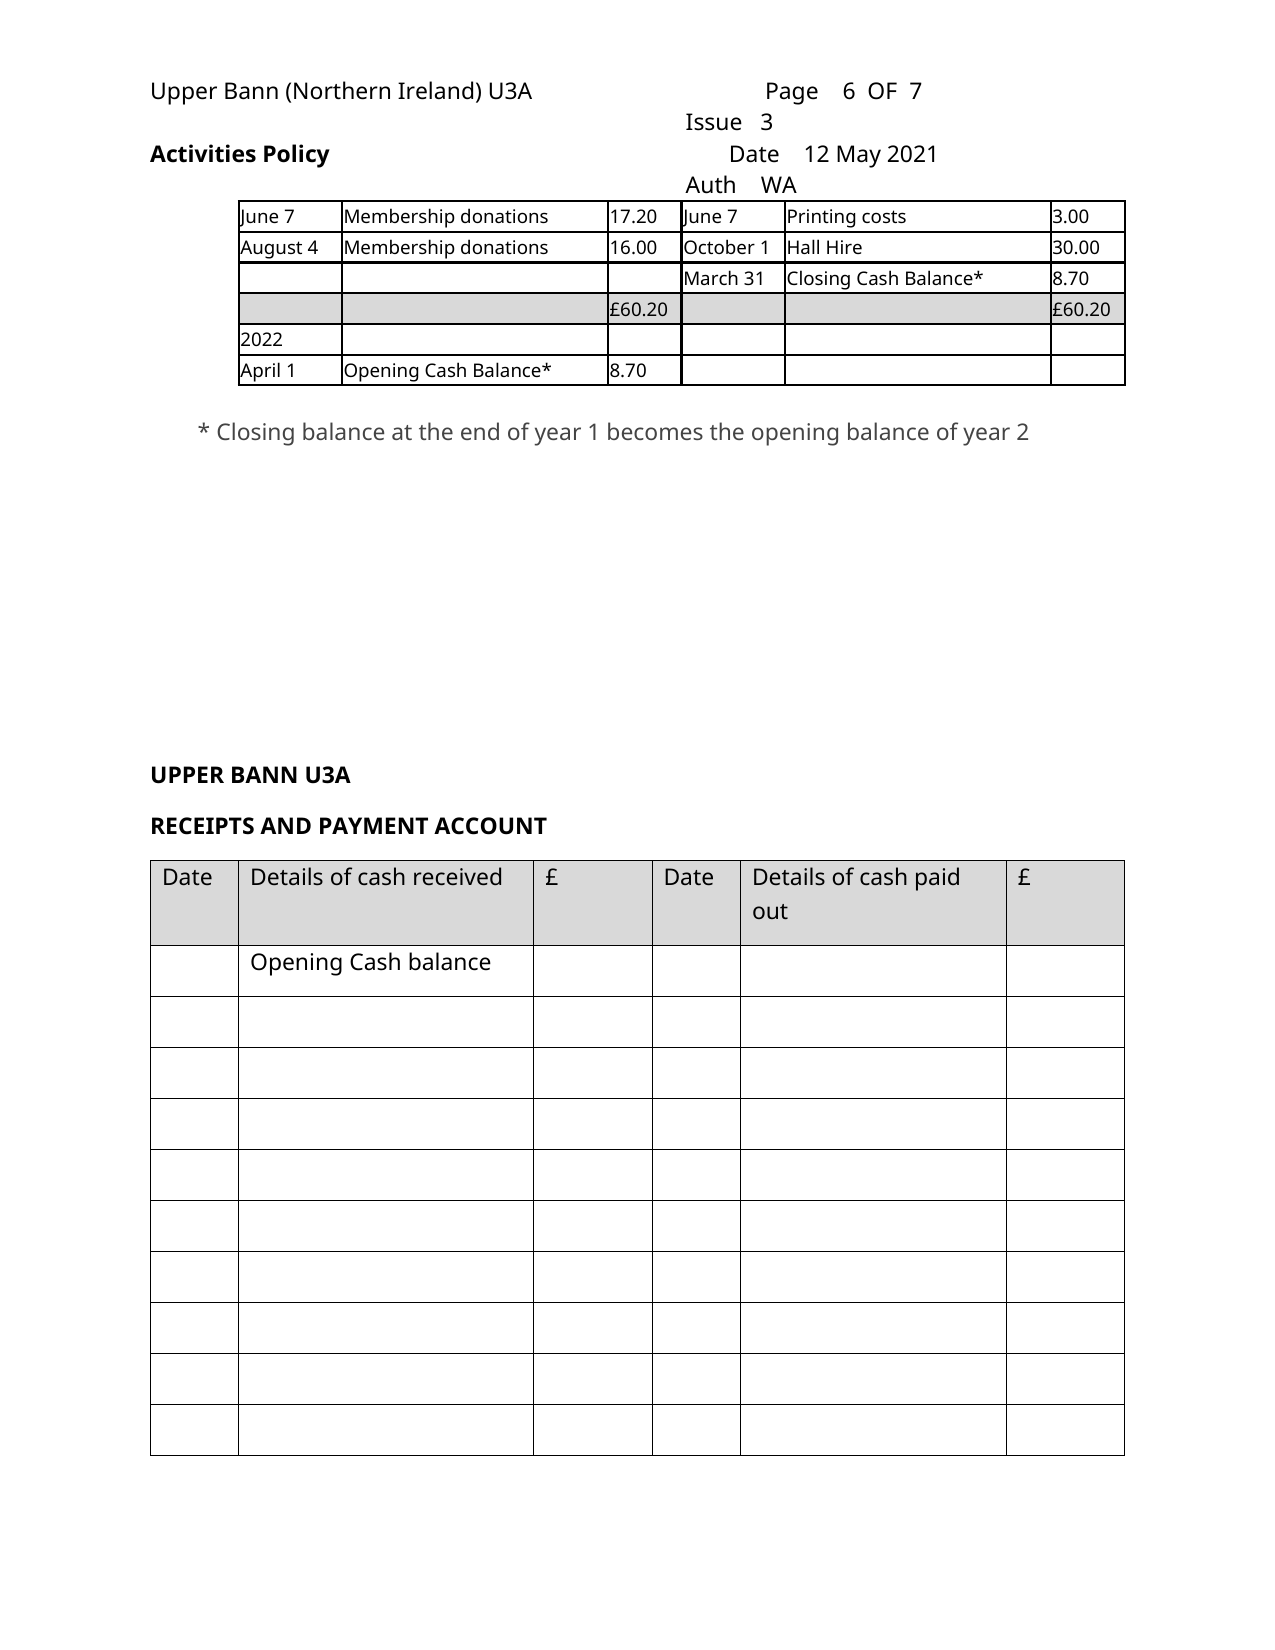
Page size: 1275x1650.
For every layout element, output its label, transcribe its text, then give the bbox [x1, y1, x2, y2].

table_cell 2022 [240, 325, 341, 354]
table_cell August 4 [240, 233, 341, 261]
table_cell [239, 1405, 533, 1455]
table_cell Opening Cash Balance* [343, 356, 607, 384]
table_cell [239, 997, 533, 1047]
table_cell [1007, 1303, 1124, 1353]
table_cell [786, 294, 1050, 323]
table_cell [151, 946, 238, 996]
table_cell [151, 1354, 238, 1404]
table_cell [534, 946, 652, 996]
table_cell [653, 1354, 740, 1404]
table_cell [1007, 1354, 1124, 1404]
table_cell [343, 325, 607, 354]
table_cell [741, 1150, 1006, 1200]
table_cell April 1 [240, 356, 341, 384]
table_cell [239, 1099, 533, 1149]
table_cell October 1 [683, 233, 784, 261]
table_cell [239, 1354, 533, 1404]
table_cell [534, 1354, 652, 1404]
table_cell [1007, 946, 1124, 996]
table_cell [741, 1252, 1006, 1302]
table_cell 30.00 [1052, 233, 1124, 261]
table_cell [741, 997, 1006, 1047]
table_cell [683, 294, 784, 323]
table_cell June 7 [240, 202, 341, 231]
table_cell [1052, 325, 1124, 354]
table_cell [1007, 1252, 1124, 1302]
table_cell [683, 356, 784, 384]
table_cell [239, 1048, 533, 1098]
table_cell [653, 1303, 740, 1353]
table_cell [1007, 1099, 1124, 1149]
table_cell [534, 1252, 652, 1302]
table_cell [151, 1303, 238, 1353]
table_cell [240, 264, 341, 292]
table_cell [1007, 1048, 1124, 1098]
table_cell [741, 1303, 1006, 1353]
table_cell [653, 1048, 740, 1098]
table_cell 17.20 [609, 202, 680, 231]
table_cell [343, 264, 607, 292]
table_cell [534, 1048, 652, 1098]
table_cell 16.00 [609, 233, 680, 261]
table_header Details of cash paid out [741, 861, 1006, 945]
table_cell [653, 1201, 740, 1251]
table_cell [239, 1252, 533, 1302]
table_header Date [151, 861, 238, 945]
table_cell Membership donations [343, 233, 607, 261]
table_cell [240, 294, 341, 323]
table_cell March 31 [683, 264, 784, 292]
table_cell [534, 997, 652, 1047]
table_header £ [1007, 861, 1124, 945]
table_cell [534, 1150, 652, 1200]
text RECEIPTS AND PAYMENT ACCOUNT [150, 810, 1125, 841]
table_cell [741, 1201, 1006, 1251]
table_header Details of cash received [239, 861, 533, 945]
table_cell [1007, 1150, 1124, 1200]
table_cell [1007, 997, 1124, 1047]
table_cell [653, 1405, 740, 1455]
table_cell 8.70 [609, 356, 680, 384]
table_cell [239, 1303, 533, 1353]
table_cell [653, 1150, 740, 1200]
table_header Date [653, 861, 740, 945]
table_cell [151, 1099, 238, 1149]
table_cell [534, 1099, 652, 1149]
table_cell [741, 1354, 1006, 1404]
table_cell [683, 325, 784, 354]
table_cell [1007, 1405, 1124, 1455]
text UPPER BANN U3A [150, 759, 1125, 791]
table_cell 8.70 [1052, 264, 1124, 292]
table_cell [1007, 1201, 1124, 1251]
table_cell [151, 1252, 238, 1302]
table_cell [741, 1099, 1006, 1149]
table_cell [239, 1150, 533, 1200]
table_cell [151, 997, 238, 1047]
table_cell [534, 1201, 652, 1251]
table_cell Closing Cash Balance* [786, 264, 1050, 292]
table_cell [653, 1252, 740, 1302]
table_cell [343, 202, 607, 231]
table_cell Opening Cash balance [239, 946, 533, 996]
table_cell [239, 1201, 533, 1251]
table_cell £60.20 [609, 294, 680, 323]
text * Closing balance at the end of year 1 becomes the opening balance of year 2 [150, 416, 1125, 447]
table_cell [741, 946, 1006, 996]
table_cell [786, 356, 1050, 384]
table_cell [151, 1405, 238, 1455]
table_cell 3.00 [1052, 202, 1124, 231]
table_header £ [534, 861, 652, 945]
table_cell Hall Hire [786, 233, 1050, 261]
table_cell [653, 1099, 740, 1149]
table_cell [534, 1303, 652, 1353]
table_cell [151, 1201, 238, 1251]
table_cell [343, 294, 607, 323]
table_cell June 7 [683, 202, 784, 231]
table_cell [653, 946, 740, 996]
table_cell [609, 325, 680, 354]
table_cell [151, 1150, 238, 1200]
table_cell [653, 997, 740, 1047]
table_cell [1052, 356, 1124, 384]
table_cell [151, 1048, 238, 1098]
table_cell [534, 1405, 652, 1455]
table_cell [609, 264, 680, 292]
table_cell [741, 1048, 1006, 1098]
table_cell [741, 1405, 1006, 1455]
table_cell Printing costs [786, 202, 1050, 231]
table_cell [786, 325, 1050, 354]
table_cell £60.20 [1052, 294, 1124, 323]
